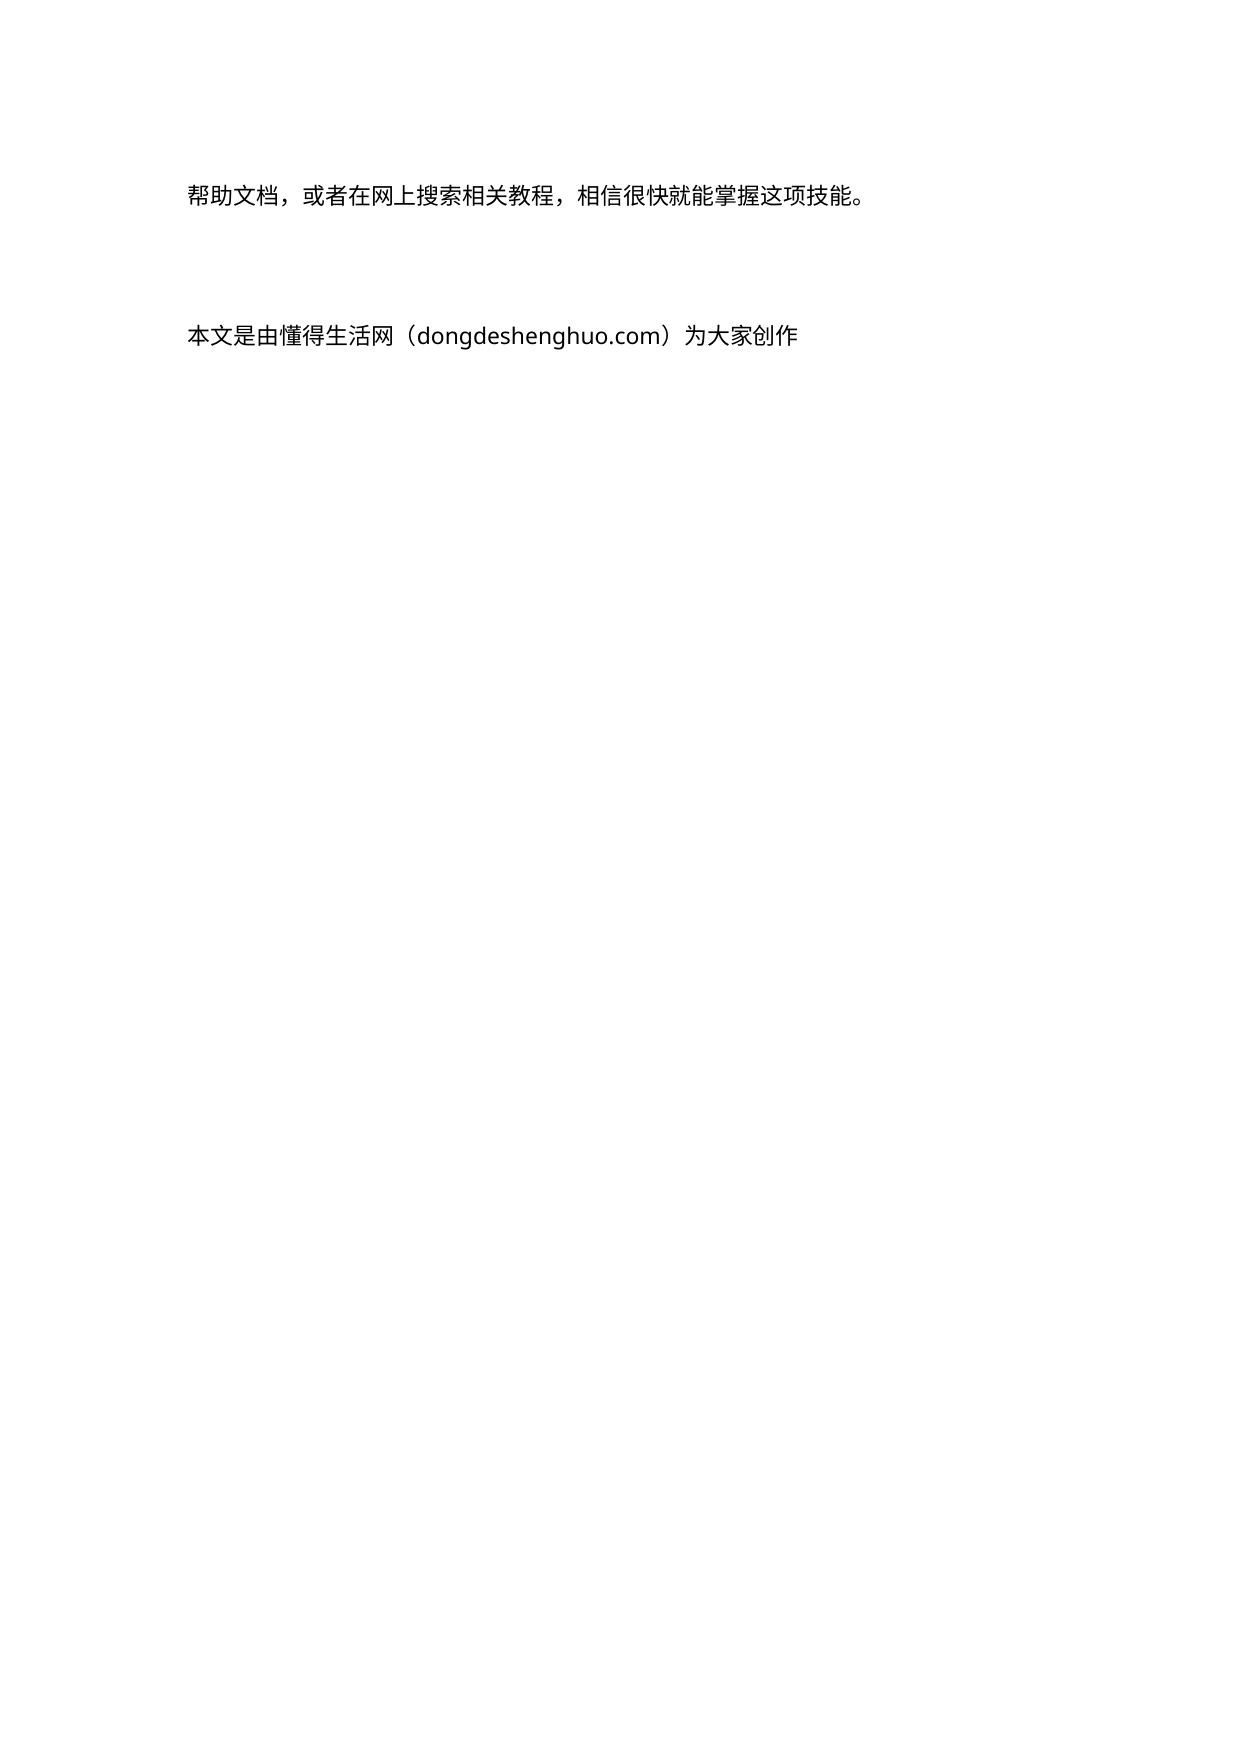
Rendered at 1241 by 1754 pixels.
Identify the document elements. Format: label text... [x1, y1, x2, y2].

text 本文是由懂得生活网（dongdeshenghuo.com）为大家创作 [187, 302, 1053, 367]
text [187, 162, 1053, 227]
